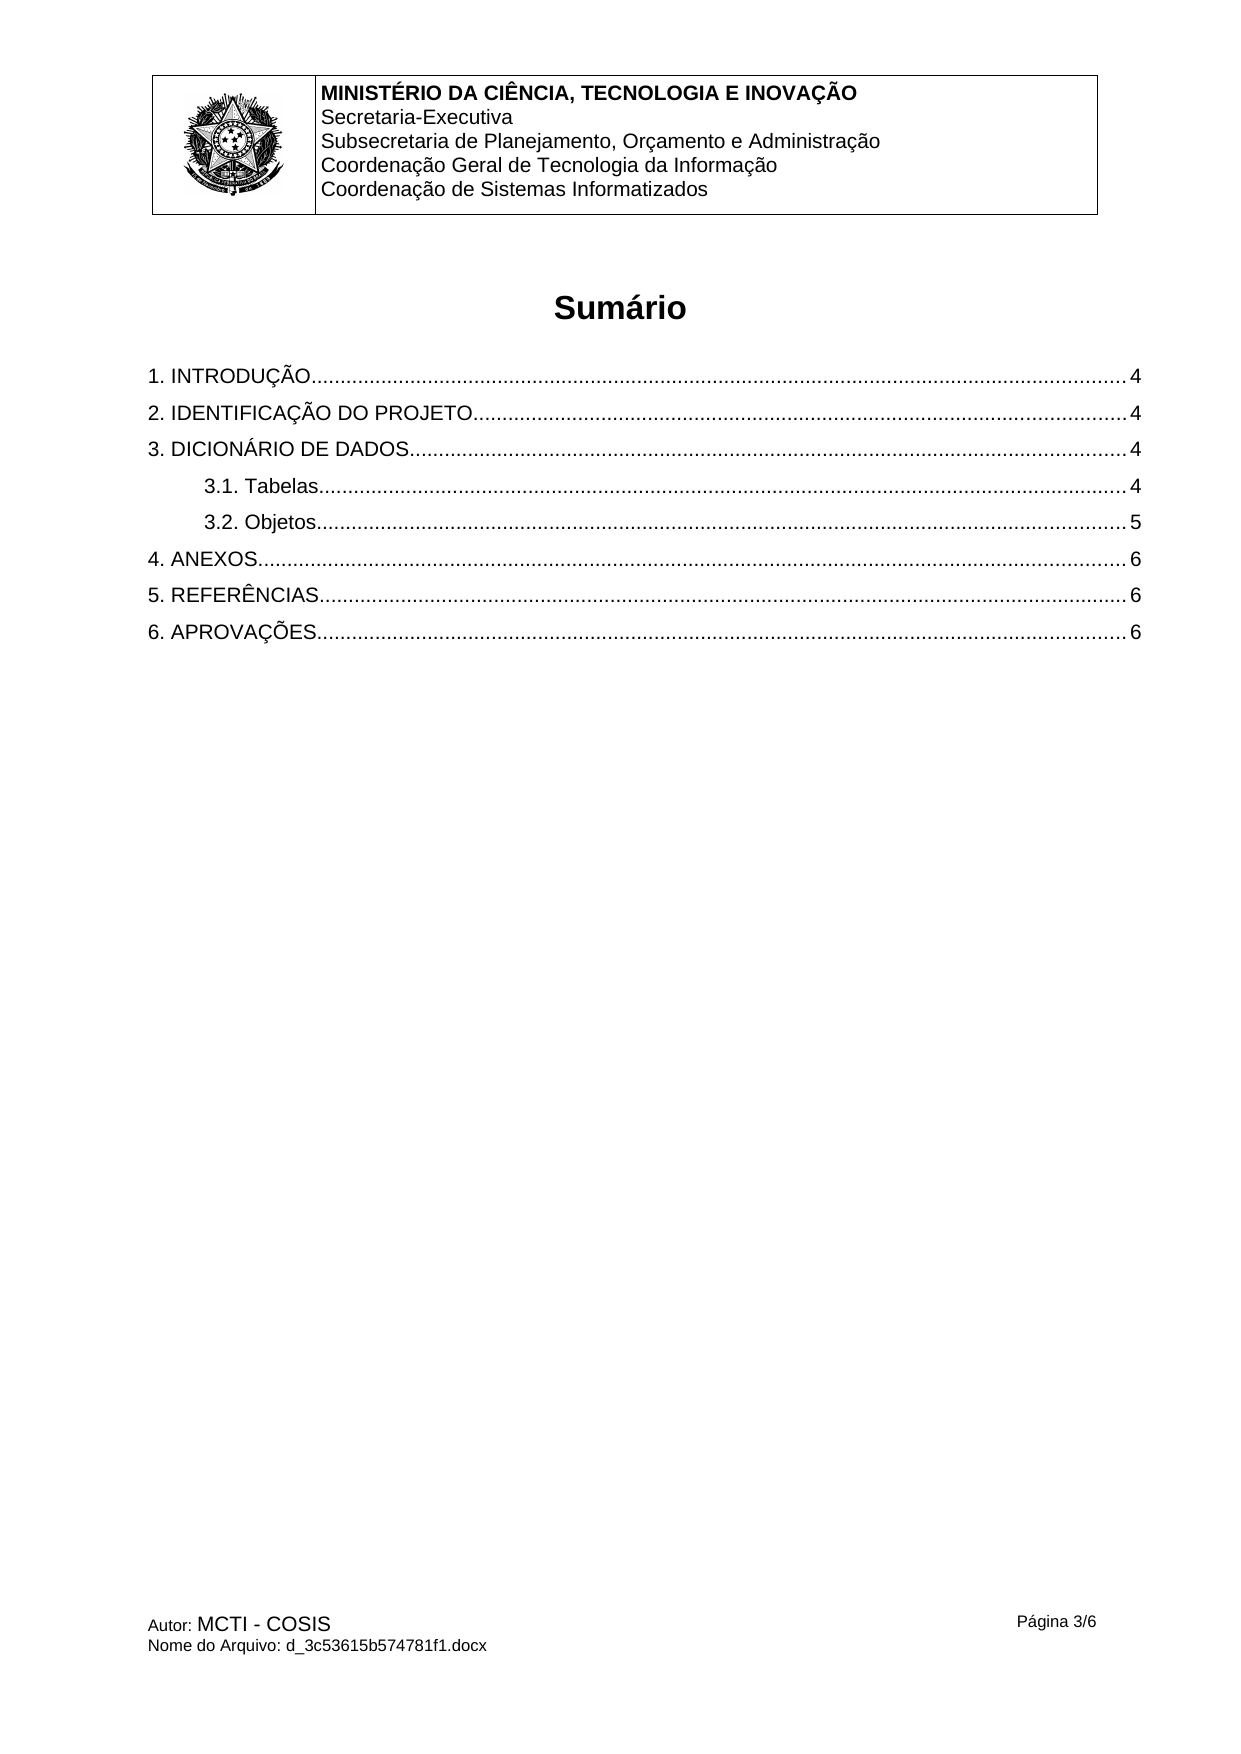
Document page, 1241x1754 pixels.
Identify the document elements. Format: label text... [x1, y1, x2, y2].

title Sumário [148, 288, 1093, 327]
picture [183, 93, 284, 196]
